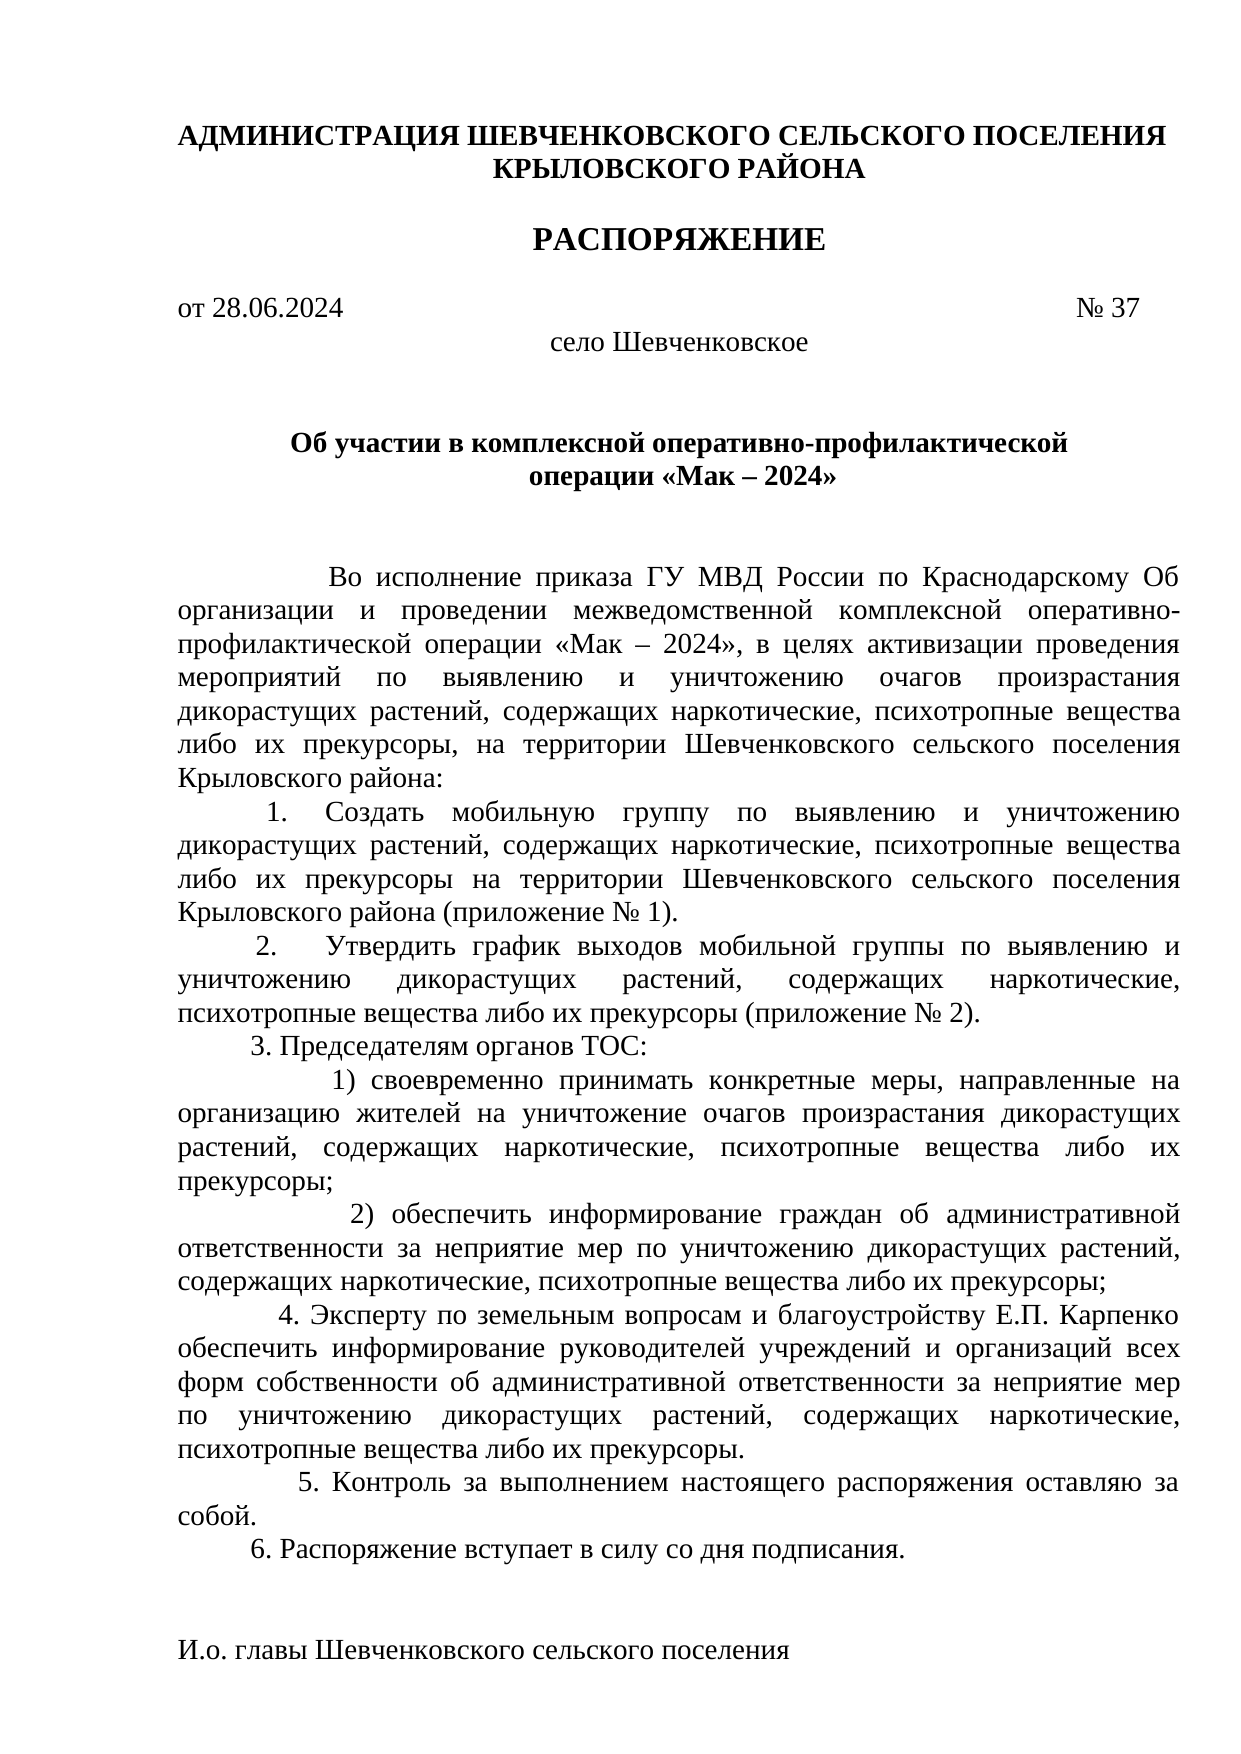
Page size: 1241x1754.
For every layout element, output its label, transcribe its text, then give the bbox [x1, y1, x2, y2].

text РАСПОРЯЖЕНИЕ [177, 219, 1181, 257]
text село Шевченковское [177, 324, 1181, 358]
subtitle операции «Мак – 2024» [177, 458, 1181, 492]
text 3. Председателям органов ТОС: [177, 1028, 1181, 1062]
list Утвердить график выходов мобильной группы по выявлению и уничтожению дикорастущих растений, содержащих наркотические, психотропные вещества либо их прекурсоры (приложение № 2). [177, 928, 1181, 1028]
text Во исполнение приказа ГУ МВД России по Краснодарскому Об организации и проведении межведомственной комплексной оперативно-профилактической операции «Мак – 2024», в целях активизации проведения мероприятий по выявлению и уничтожению очагов произрастания дикорастущих растений, содержащих наркотические, психотропные вещества либо их прекурсоры, на территории Шевченковского сельского поселения Крыловского района: [177, 559, 1181, 794]
text от 28.06.2024 № 37 [177, 291, 1181, 324]
text 4. Эксперту по земельным вопросам и благоустройству Е.П. Карпенко обеспечить информирование руководителей учреждений и организаций всех форм собственности об административной ответственности за неприятие мер по уничтожению дикорастущих растений, содержащих наркотические, психотропные вещества либо их прекурсоры. [177, 1297, 1181, 1464]
text 1) своевременно принимать конкретные меры, направленные на организацию жителей на уничтожение очагов произрастания дикорастущих растений, содержащих наркотические, психотропные вещества либо их прекурсоры; [177, 1062, 1181, 1196]
text 6. Распоряжение вступает в силу со дня подписания. [177, 1532, 1181, 1565]
text 2) обеспечить информирование граждан об административной ответственности за неприятие мер по уничтожению дикорастущих растений, содержащих наркотические, психотропные вещества либо их прекурсоры; [177, 1196, 1181, 1297]
text АДМИНИСТРАЦИЯ ШЕВЧЕНКОВСКОГО СЕЛЬСКОГО ПОСЕЛЕНИЯ [177, 118, 1181, 152]
text КРЫЛОВСКОГО РАЙОНА [177, 152, 1181, 185]
list Создать мобильную группу по выявлению и уничтожению дикорастущих растений, содержащих наркотические, психотропные вещества либо их прекурсоры на территории Шевченковского сельского поселения Крыловского района (приложение № 1). [177, 794, 1181, 928]
text 5. Контроль за выполнением настоящего распоряжения оставляю за собой. [177, 1464, 1181, 1532]
subtitle Об участии в комплексной оперативно-профилактической [177, 425, 1181, 458]
text И.о. главы Шевченковского сельского поселения [177, 1632, 1181, 1666]
